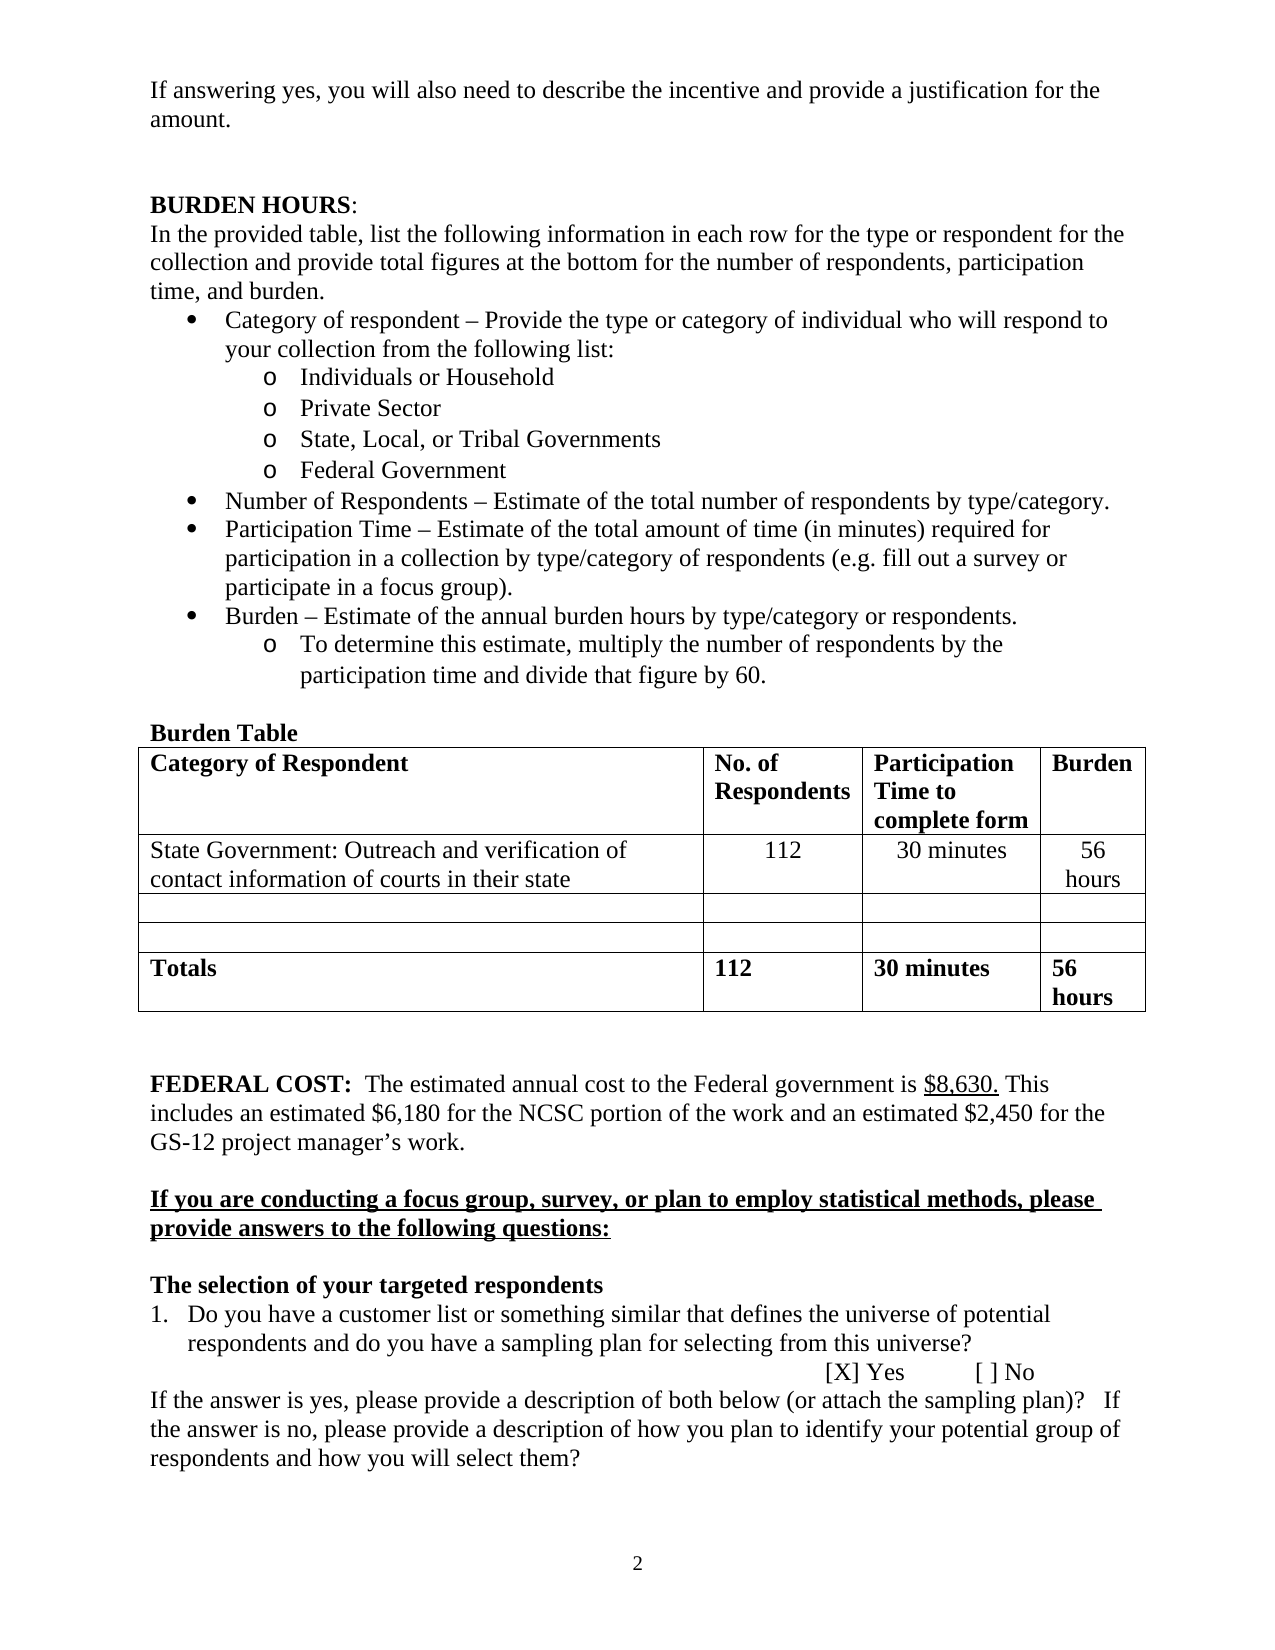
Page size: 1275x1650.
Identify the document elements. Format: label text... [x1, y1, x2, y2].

table_cell Totals [139, 953, 703, 1011]
table_cell [139, 923, 703, 952]
table_cell [863, 923, 1040, 952]
table_cell [704, 923, 862, 952]
table_cell 56 hours [1041, 953, 1145, 1011]
table_cell [1041, 923, 1145, 952]
table_cell [1041, 894, 1145, 922]
text BURDEN HOURS: [150, 190, 1125, 219]
table_cell [139, 894, 703, 922]
text If answering yes, you will also need to describe the incentive and provide a justification for the amount. [150, 75, 1125, 132]
list State, Local, or Tribal Governments [262, 424, 1125, 455]
table_cell 30 minutes [863, 953, 1040, 1011]
table_cell 112 [704, 835, 862, 892]
list Private Sector [262, 393, 1125, 424]
text In the provided table, list the following information in each row for the type or respondent for the collection and provide total figures at the bottom for the number of respondents, participation time, and burden. [150, 219, 1125, 305]
list Category of respondent – Provide the type or category of individual who will respond to your collection from the following list: [187, 305, 1125, 362]
list Do you have a customer list or something similar that defines the universe of potential respondents and do you have a sampling plan for selecting from this universe? [X] Yes [ ] No [150, 1299, 1125, 1385]
list Participation Time – Estimate of the total amount of time (in minutes) required for participation in a collection by type/category of respondents (e.g. fill out a survey or participate in a focus group). [187, 514, 1125, 601]
list Number of Respondents – Estimate of the total number of respondents by type/category. [187, 486, 1125, 514]
text If the answer is yes, please provide a description of both below (or attach the sampling plan)? If the answer is no, please provide a description of how you plan to identify your potential group of respondents and how you will select them? [150, 1385, 1125, 1472]
table_header Burden [1041, 748, 1145, 834]
table_cell 30 minutes [863, 835, 1040, 892]
list Federal Government [262, 455, 1125, 486]
table_cell State Government: Outreach and verification of contact information of courts in their state [139, 835, 703, 892]
table_header No. of Respondents [704, 748, 862, 834]
text The selection of your targeted respondents [150, 1270, 1125, 1299]
table_cell 112 [704, 953, 862, 1011]
text If you are conducting a focus group, survey, or plan to employ statistical methods, please provide answers to the following questions: [150, 1184, 1125, 1242]
text FEDERAL COST: The estimated annual cost to the Federal government is $8,630. This includes an estimated $6,180 for the NCSC portion of the work and an estimated $2,450 for the GS-12 project manager’s work. [150, 1069, 1125, 1155]
table_header Participation Time to complete form [863, 748, 1040, 834]
table_cell [863, 894, 1040, 922]
text Burden Table [150, 718, 1125, 747]
list Burden – Estimate of the annual burden hours by type/category or respondents. [187, 601, 1125, 629]
list To determine this estimate, multiply the number of respondents by the participation time and divide that figure by 60. [262, 629, 1125, 689]
table_cell 56 hours [1041, 835, 1145, 892]
list Individuals or Household [262, 362, 1125, 393]
table_cell [704, 894, 862, 922]
table_header Category of Respondent [139, 748, 703, 834]
